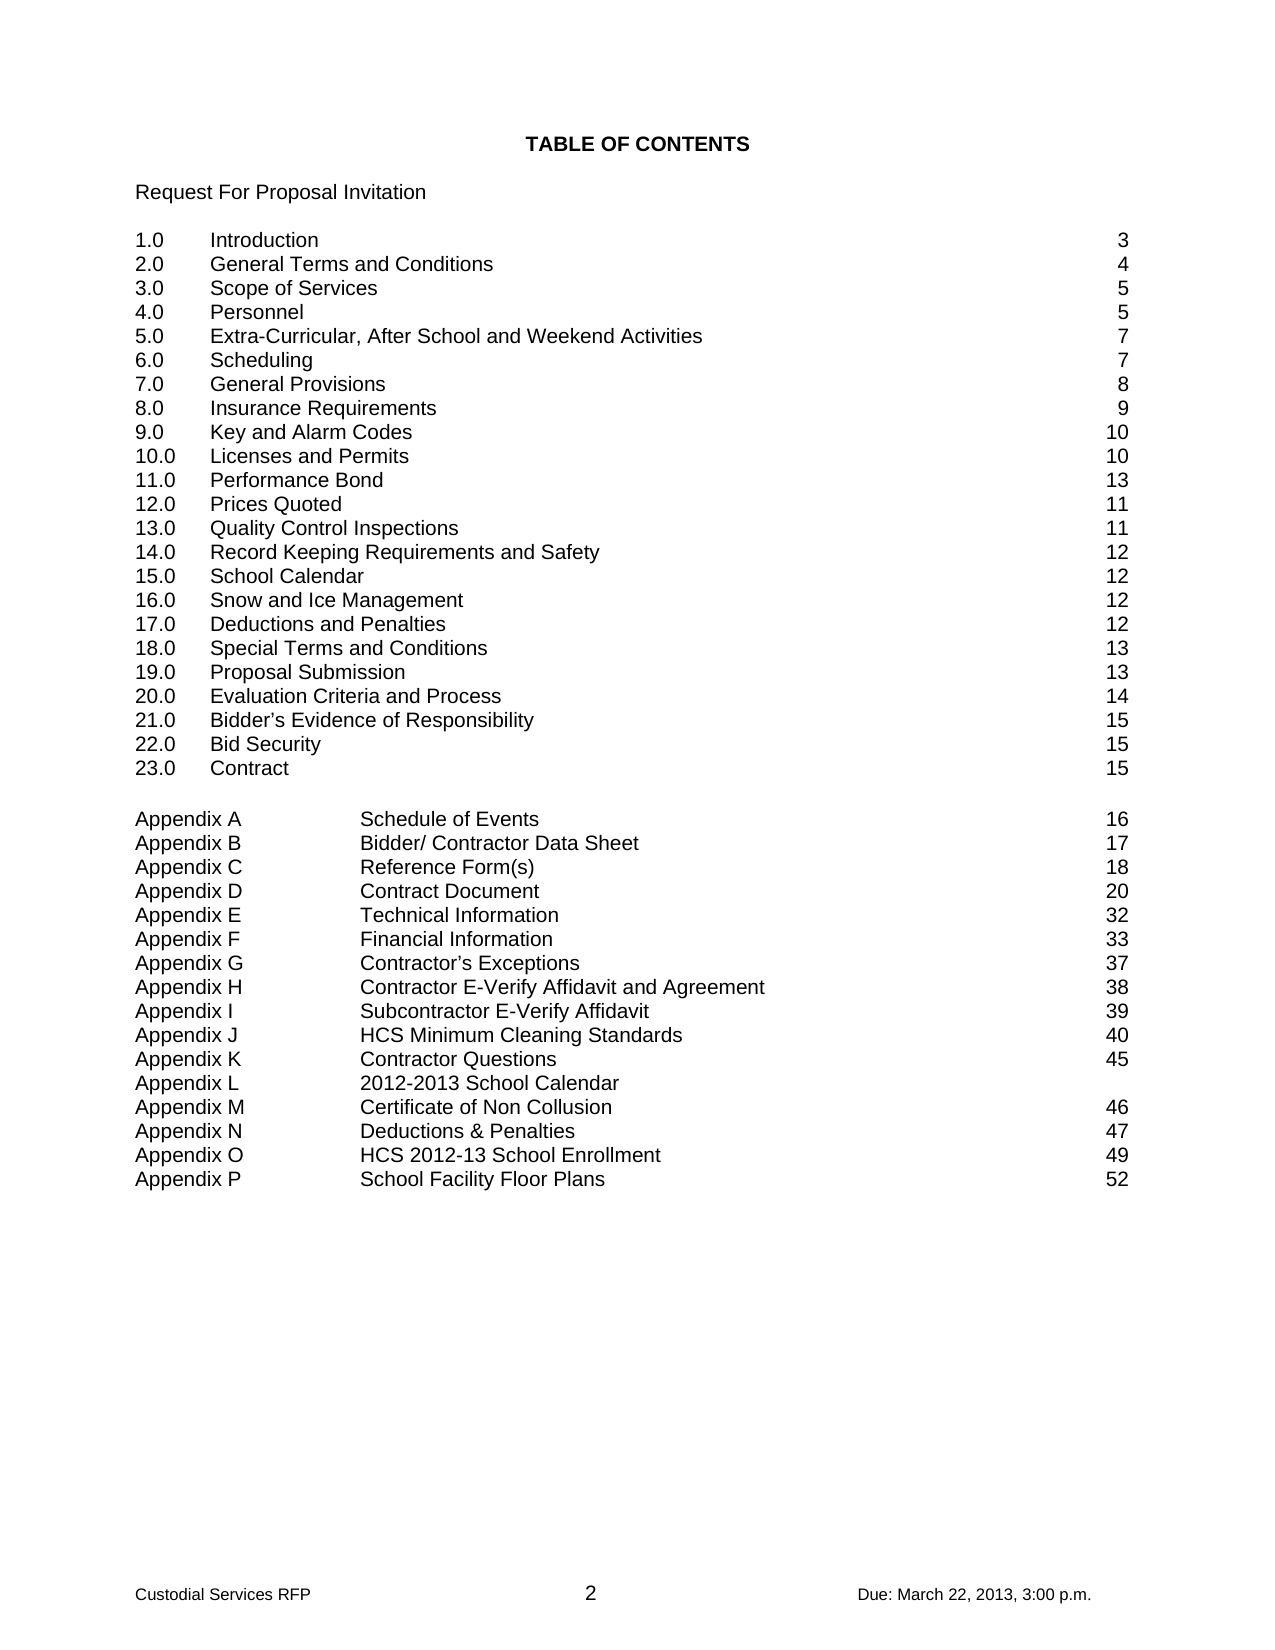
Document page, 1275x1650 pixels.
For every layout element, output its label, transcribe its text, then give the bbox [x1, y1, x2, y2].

list Deductions and Penalties 12 [135, 612, 1140, 636]
list Bid Security 15 [135, 731, 1140, 755]
text Appendix C Reference Form(s) 18 [135, 855, 1140, 879]
list Extra-Curricular, After School and Weekend Activities 7 [135, 324, 1140, 348]
list Key and Alarm Codes 10 [135, 420, 1140, 444]
list Evaluation Criteria and Process 14 [135, 683, 1140, 707]
list General Provisions 8 [135, 372, 1140, 396]
list General Terms and Conditions 4 [135, 252, 1140, 276]
list Licenses and Permits 10 [135, 444, 1140, 468]
list Record Keeping Requirements and Safety 12 [135, 540, 1140, 564]
text Appendix L 2012-2013 School Calendar [135, 1071, 1140, 1095]
list Snow and Ice Management 12 [135, 588, 1140, 612]
text Appendix A Schedule of Events 16 [135, 807, 1140, 831]
list Scope of Services 5 [135, 276, 1140, 300]
list Introduction 3 [135, 228, 1140, 252]
list Quality Control Inspections 11 [135, 516, 1140, 540]
text Appendix O HCS 2012-13 School Enrollment 49 [135, 1143, 1140, 1167]
list Contract 15 [135, 755, 1140, 779]
list Performance Bond 13 [135, 468, 1140, 492]
list Insurance Requirements 9 [135, 396, 1140, 420]
text Appendix P School Facility Floor Plans 52 [135, 1167, 1140, 1191]
text Appendix B Bidder/ Contractor Data Sheet 17 [135, 831, 1140, 855]
text Appendix F Financial Information 33 [135, 927, 1140, 951]
list School Calendar 12 [135, 564, 1140, 588]
text Request For Proposal Invitation [135, 180, 1140, 204]
text Appendix H Contractor E-Verify Affidavit and Agreement 38 [135, 975, 1140, 999]
text Appendix D Contract Document 20 [135, 879, 1140, 903]
text Appendix G Contractor’s Exceptions 37 [135, 951, 1140, 975]
list Bidder’s Evidence of Responsibility 15 [135, 707, 1140, 731]
text TABLE OF CONTENTS [135, 132, 1140, 156]
list Prices Quoted 11 [135, 492, 1140, 516]
list Special Terms and Conditions 13 [135, 636, 1140, 659]
text Appendix I Subcontractor E-Verify Affidavit 39 [135, 999, 1140, 1023]
text Appendix M Certificate of Non Collusion 46 [135, 1095, 1140, 1119]
list Scheduling 7 [135, 348, 1140, 372]
text Appendix J HCS Minimum Cleaning Standards 40 [135, 1023, 1140, 1047]
text Appendix N Deductions & Penalties 47 [135, 1119, 1140, 1143]
text Appendix K Contractor Questions 45 [135, 1047, 1140, 1071]
text Appendix E Technical Information 32 [135, 903, 1140, 927]
list Personnel 5 [135, 300, 1140, 324]
list Proposal Submission 13 [135, 659, 1140, 683]
